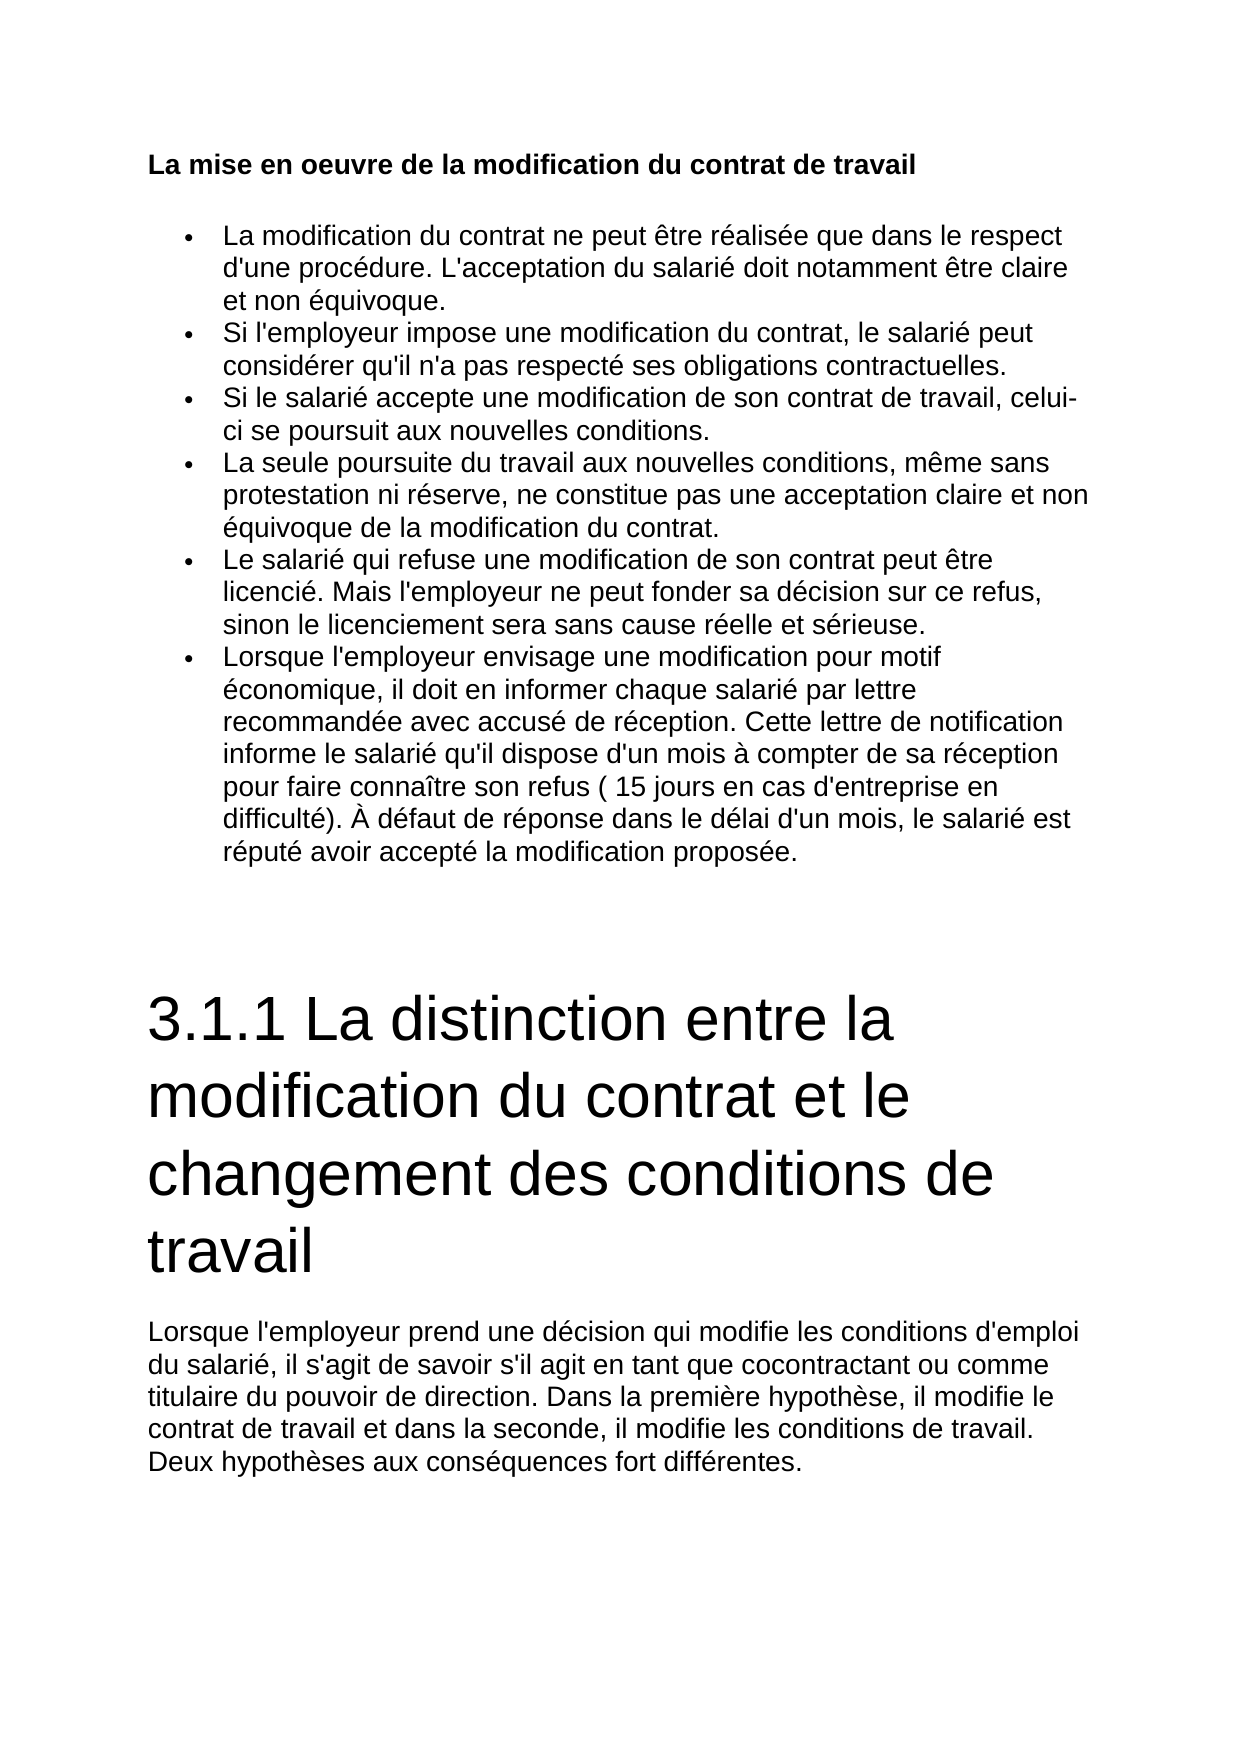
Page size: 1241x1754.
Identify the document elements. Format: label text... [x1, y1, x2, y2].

list Lorsque l'employeur envisage une modification pour motif économique, il doit en informer chaque salarié par lettre recommandée avec accusé de réception. Cette lettre de notification informe le salarié qu'il dispose d'un mois à compter de sa réception pour faire connaître son refus ( 15 jours en cas d'entreprise en difficulté). À défaut de réponse dans le délai d'un mois, le salarié est réputé avoir accepté la modification proposée. [185, 640, 1093, 867]
list Si le salarié accepte une modification de son contrat de travail, celui-ci se poursuit aux nouvelles conditions. [185, 381, 1093, 446]
text La mise en oeuvre de la modification du contrat de travail [148, 148, 1093, 180]
list La seule poursuite du travail aux nouvelles conditions, même sans protestation ni réserve, ne constitue pas une acceptation claire et non équivoque de la modification du contrat. [185, 446, 1093, 543]
list Le salarié qui refuse une modification de son contrat peut être licencié. Mais l'employeur ne peut fonder sa décision sur ce refus, sinon le licenciement sera sans cause réelle et sérieuse. [185, 543, 1093, 640]
subtitle 3.1.1 La distinction entre la modification du contrat et le changement des conditions de travail [148, 922, 1093, 1286]
list La modification du contrat ne peut être réalisée que dans le respect d'une procédure. L'acceptation du salarié doit notamment être claire et non équivoque. [185, 219, 1093, 316]
list Si l'employeur impose une modification du contrat, le salarié peut considérer qu'il n'a pas respecté ses obligations contractuelles. [185, 316, 1093, 381]
text Lorsque l'employeur prend une décision qui modifie les conditions d'emploi du salarié, il s'agit de savoir s'il agit en tant que cocontractant ou comme titulaire du pouvoir de direction. Dans la première hypothèse, il modifie le contrat de travail et dans la seconde, il modifie les conditions de travail. Deux hypothèses aux conséquences fort différentes. [148, 1315, 1093, 1477]
